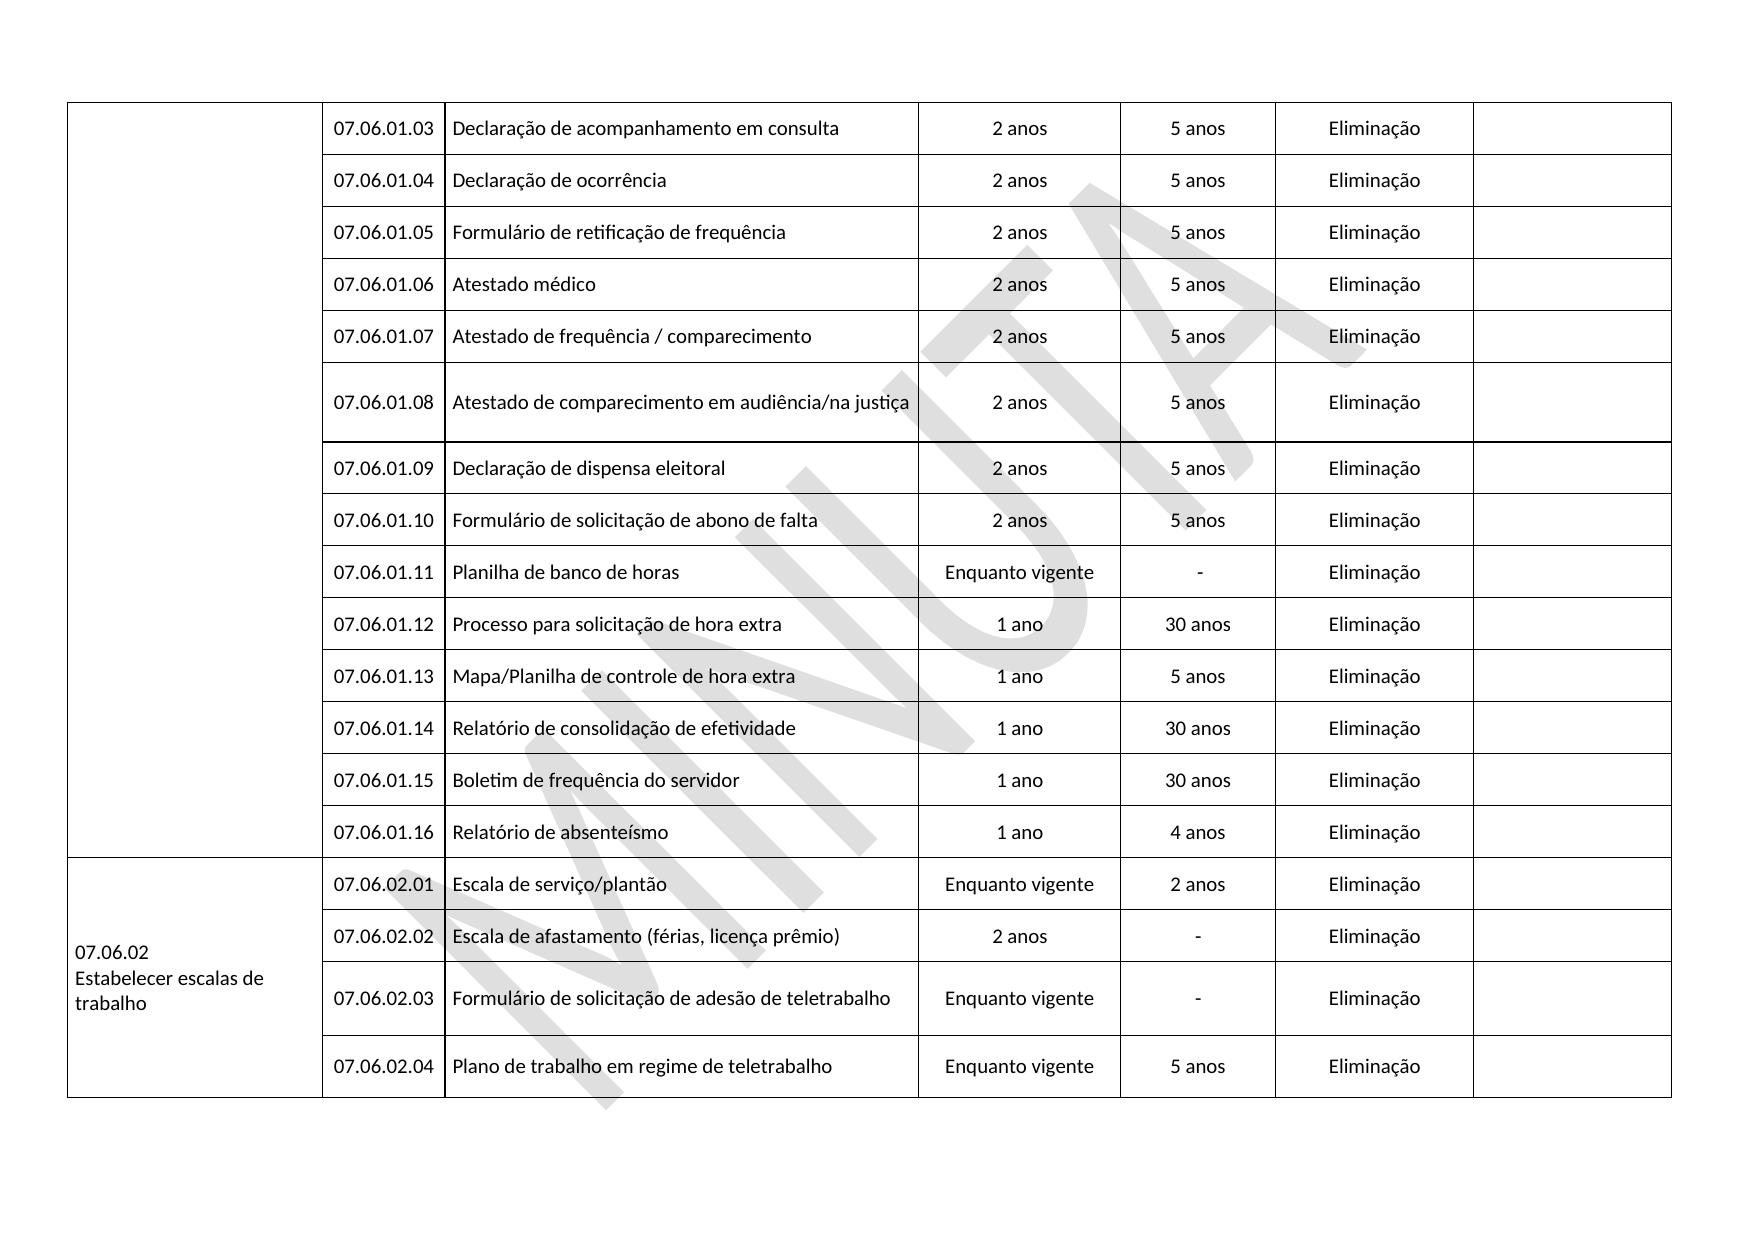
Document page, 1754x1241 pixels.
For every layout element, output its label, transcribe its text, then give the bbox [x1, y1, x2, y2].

table_cell 07.06.01.03 [323, 103, 444, 154]
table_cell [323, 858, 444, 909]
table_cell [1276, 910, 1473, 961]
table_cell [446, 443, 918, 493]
table_cell Declaração de ocorrência [446, 155, 918, 206]
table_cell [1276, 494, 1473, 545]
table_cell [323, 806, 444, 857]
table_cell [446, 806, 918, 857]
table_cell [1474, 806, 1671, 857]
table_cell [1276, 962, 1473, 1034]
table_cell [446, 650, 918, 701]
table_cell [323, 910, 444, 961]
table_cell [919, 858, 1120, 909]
table_cell [1474, 207, 1671, 258]
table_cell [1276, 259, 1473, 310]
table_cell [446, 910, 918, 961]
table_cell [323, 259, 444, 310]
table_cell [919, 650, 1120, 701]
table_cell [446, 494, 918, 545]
table_cell 5 anos [1121, 155, 1275, 206]
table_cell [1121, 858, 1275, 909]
table_cell 2 anos [919, 207, 1120, 258]
table_cell Eliminação [1276, 207, 1473, 258]
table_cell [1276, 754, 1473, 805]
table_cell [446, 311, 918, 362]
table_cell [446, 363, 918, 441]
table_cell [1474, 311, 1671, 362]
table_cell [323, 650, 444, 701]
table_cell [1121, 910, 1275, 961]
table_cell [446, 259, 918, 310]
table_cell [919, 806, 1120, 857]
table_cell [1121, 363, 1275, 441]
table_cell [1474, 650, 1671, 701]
table_cell [1474, 155, 1671, 206]
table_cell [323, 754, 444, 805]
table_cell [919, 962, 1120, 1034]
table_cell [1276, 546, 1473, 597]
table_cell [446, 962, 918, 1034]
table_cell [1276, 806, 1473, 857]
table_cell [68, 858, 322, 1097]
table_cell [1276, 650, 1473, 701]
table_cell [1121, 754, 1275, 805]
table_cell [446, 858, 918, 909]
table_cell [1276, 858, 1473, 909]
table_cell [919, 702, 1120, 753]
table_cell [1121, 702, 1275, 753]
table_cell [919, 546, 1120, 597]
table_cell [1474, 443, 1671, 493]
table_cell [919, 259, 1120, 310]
table_cell Eliminação [1276, 155, 1473, 206]
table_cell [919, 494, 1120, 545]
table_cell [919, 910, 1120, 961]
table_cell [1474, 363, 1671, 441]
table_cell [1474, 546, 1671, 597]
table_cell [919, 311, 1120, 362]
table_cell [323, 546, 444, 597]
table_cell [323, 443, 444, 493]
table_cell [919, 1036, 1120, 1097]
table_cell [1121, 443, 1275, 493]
table_cell [1474, 103, 1671, 154]
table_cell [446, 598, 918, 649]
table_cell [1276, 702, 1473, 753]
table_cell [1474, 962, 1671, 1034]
table_cell Eliminação [1276, 103, 1473, 154]
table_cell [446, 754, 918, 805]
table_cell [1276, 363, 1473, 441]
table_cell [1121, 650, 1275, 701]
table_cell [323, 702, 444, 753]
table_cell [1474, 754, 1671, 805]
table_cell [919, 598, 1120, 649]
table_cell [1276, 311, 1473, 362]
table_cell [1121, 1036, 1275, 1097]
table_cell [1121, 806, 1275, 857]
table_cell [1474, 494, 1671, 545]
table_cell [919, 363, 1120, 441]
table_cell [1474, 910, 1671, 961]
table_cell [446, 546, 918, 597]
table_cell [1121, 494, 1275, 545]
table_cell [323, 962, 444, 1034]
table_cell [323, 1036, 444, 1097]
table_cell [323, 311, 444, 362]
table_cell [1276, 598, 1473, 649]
table_cell 07.06.01.05 [323, 207, 444, 258]
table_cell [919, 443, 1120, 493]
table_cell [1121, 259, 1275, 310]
table_cell 2 anos [919, 155, 1120, 206]
table_cell Declaração de acompanhamento em consulta [446, 103, 918, 154]
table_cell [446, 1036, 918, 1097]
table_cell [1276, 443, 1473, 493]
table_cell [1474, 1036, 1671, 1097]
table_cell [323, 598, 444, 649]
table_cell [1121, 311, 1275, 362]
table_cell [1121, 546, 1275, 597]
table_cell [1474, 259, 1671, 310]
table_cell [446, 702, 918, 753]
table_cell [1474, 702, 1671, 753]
table_cell 07.06.01.04 [323, 155, 444, 206]
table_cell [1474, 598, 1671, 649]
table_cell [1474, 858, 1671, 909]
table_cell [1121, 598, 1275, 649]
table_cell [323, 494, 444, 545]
table_cell 2 anos [919, 103, 1120, 154]
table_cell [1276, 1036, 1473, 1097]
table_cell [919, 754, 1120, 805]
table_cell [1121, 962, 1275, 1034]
table_cell 5 anos [1121, 207, 1275, 258]
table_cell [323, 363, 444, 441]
table_cell Formulário de retificação de frequência [446, 207, 918, 258]
table_cell 5 anos [1121, 103, 1275, 154]
